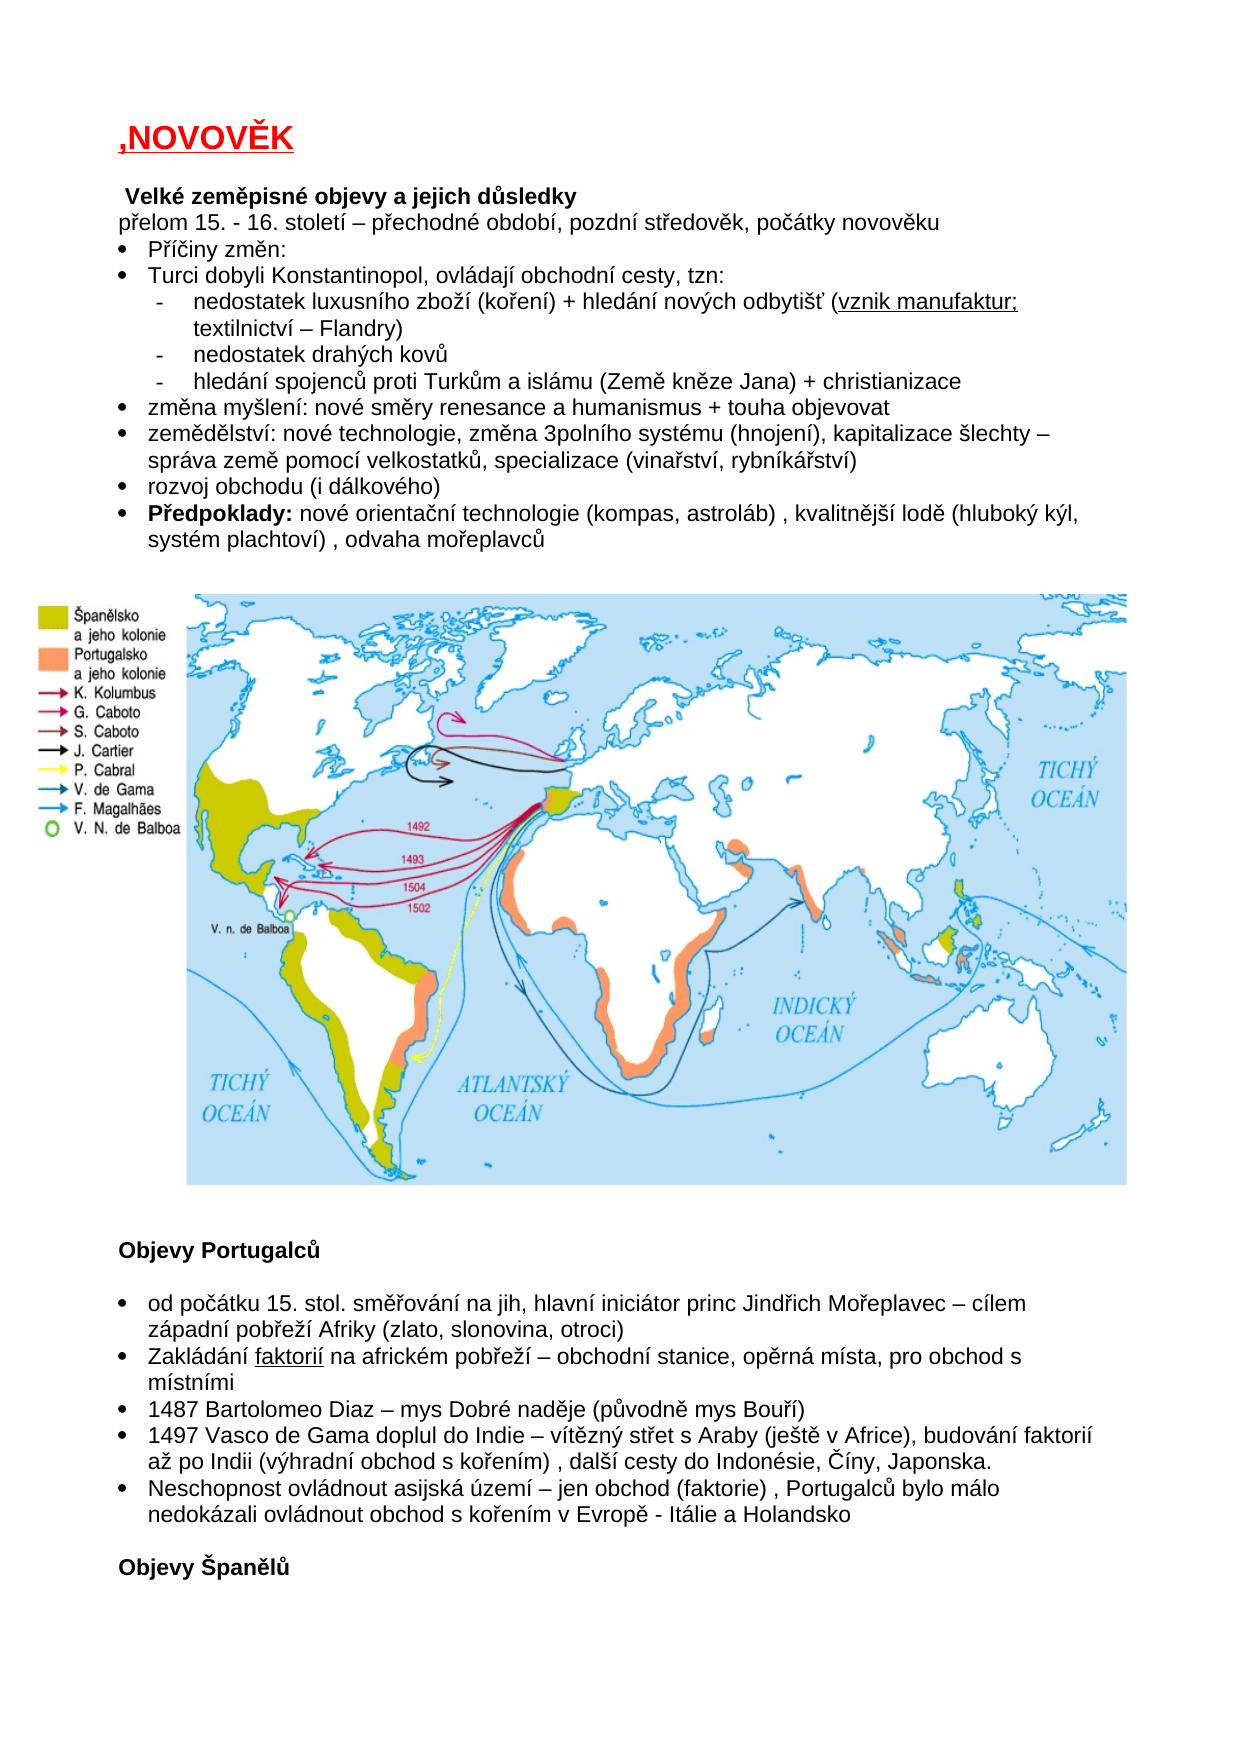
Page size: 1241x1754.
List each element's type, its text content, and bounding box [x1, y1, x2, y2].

list změna myšlení: nové směry renesance a humanismus + touha objevovat [118, 394, 1107, 420]
list nedostatek drahých kovů [156, 341, 1107, 368]
list hledání spojenců proti Turkům a islámu (Země kněze Jana) + christianizace [156, 368, 1107, 394]
list 1487 Bartolomeo Diaz – mys Dobré naděje (původně mys Bouří) [118, 1396, 1107, 1422]
text přelom 15. - 16. století – přechodné období, pozdní středověk, počátky novověku [118, 209, 1107, 236]
list nedostatek luxusního zboží (koření) + hledání nových odbytišť (vznik manufaktur; textilnictví – Flandry) [156, 288, 1107, 341]
list zemědělství: nové technologie, změna 3polního systému (hnojení), kapitalizace šlechty – správa země pomocí velkostatků, specializace (vinařství, rybníkářství) [118, 420, 1107, 473]
list rozvoj obchodu (i dálkového) [118, 473, 1107, 499]
list Turci dobyli Konstantinopol, ovládají obchodní cesty, tzn: [118, 262, 1107, 288]
list Předpoklady: nové orientační technologie (kompas, astroláb) , kvalitnější lodě (hluboký kýl, systém plachtoví) , odvaha mořeplavců [118, 499, 1107, 552]
text ,novověk [118, 118, 1107, 157]
list Neschopnost ovládnout asijská území – jen obchod (faktorie) , Portugalců bylo málo nedokázali ovládnout obchod s kořením v Evropě - Itálie a Holandsko [118, 1474, 1107, 1527]
picture [31, 594, 1127, 1185]
list 1497 Vasco de Gama doplul do Indie – vítězný střet s Araby (ještě v Africe), budování faktorií až po Indii (výhradní obchod s kořením) , další cesty do Indonésie, Číny, Japonska. [118, 1422, 1107, 1474]
text Velké zeměpisné objevy a jejich důsledky [118, 183, 1107, 209]
text Objevy Portugalců [118, 1237, 1107, 1264]
list Zakládání faktorií na africkém pobřeží – obchodní stanice, opěrná místa, pro obchod s místními [118, 1343, 1107, 1396]
list Příčiny změn: [118, 236, 1107, 262]
text Objevy Španělů [118, 1554, 1107, 1580]
list od počátku 15. stol. směřování na jih, hlavní iniciátor princ Jindřich Mořeplavec – cílem západní pobřeží Afriky (zlato, slonovina, otroci) [118, 1290, 1107, 1343]
